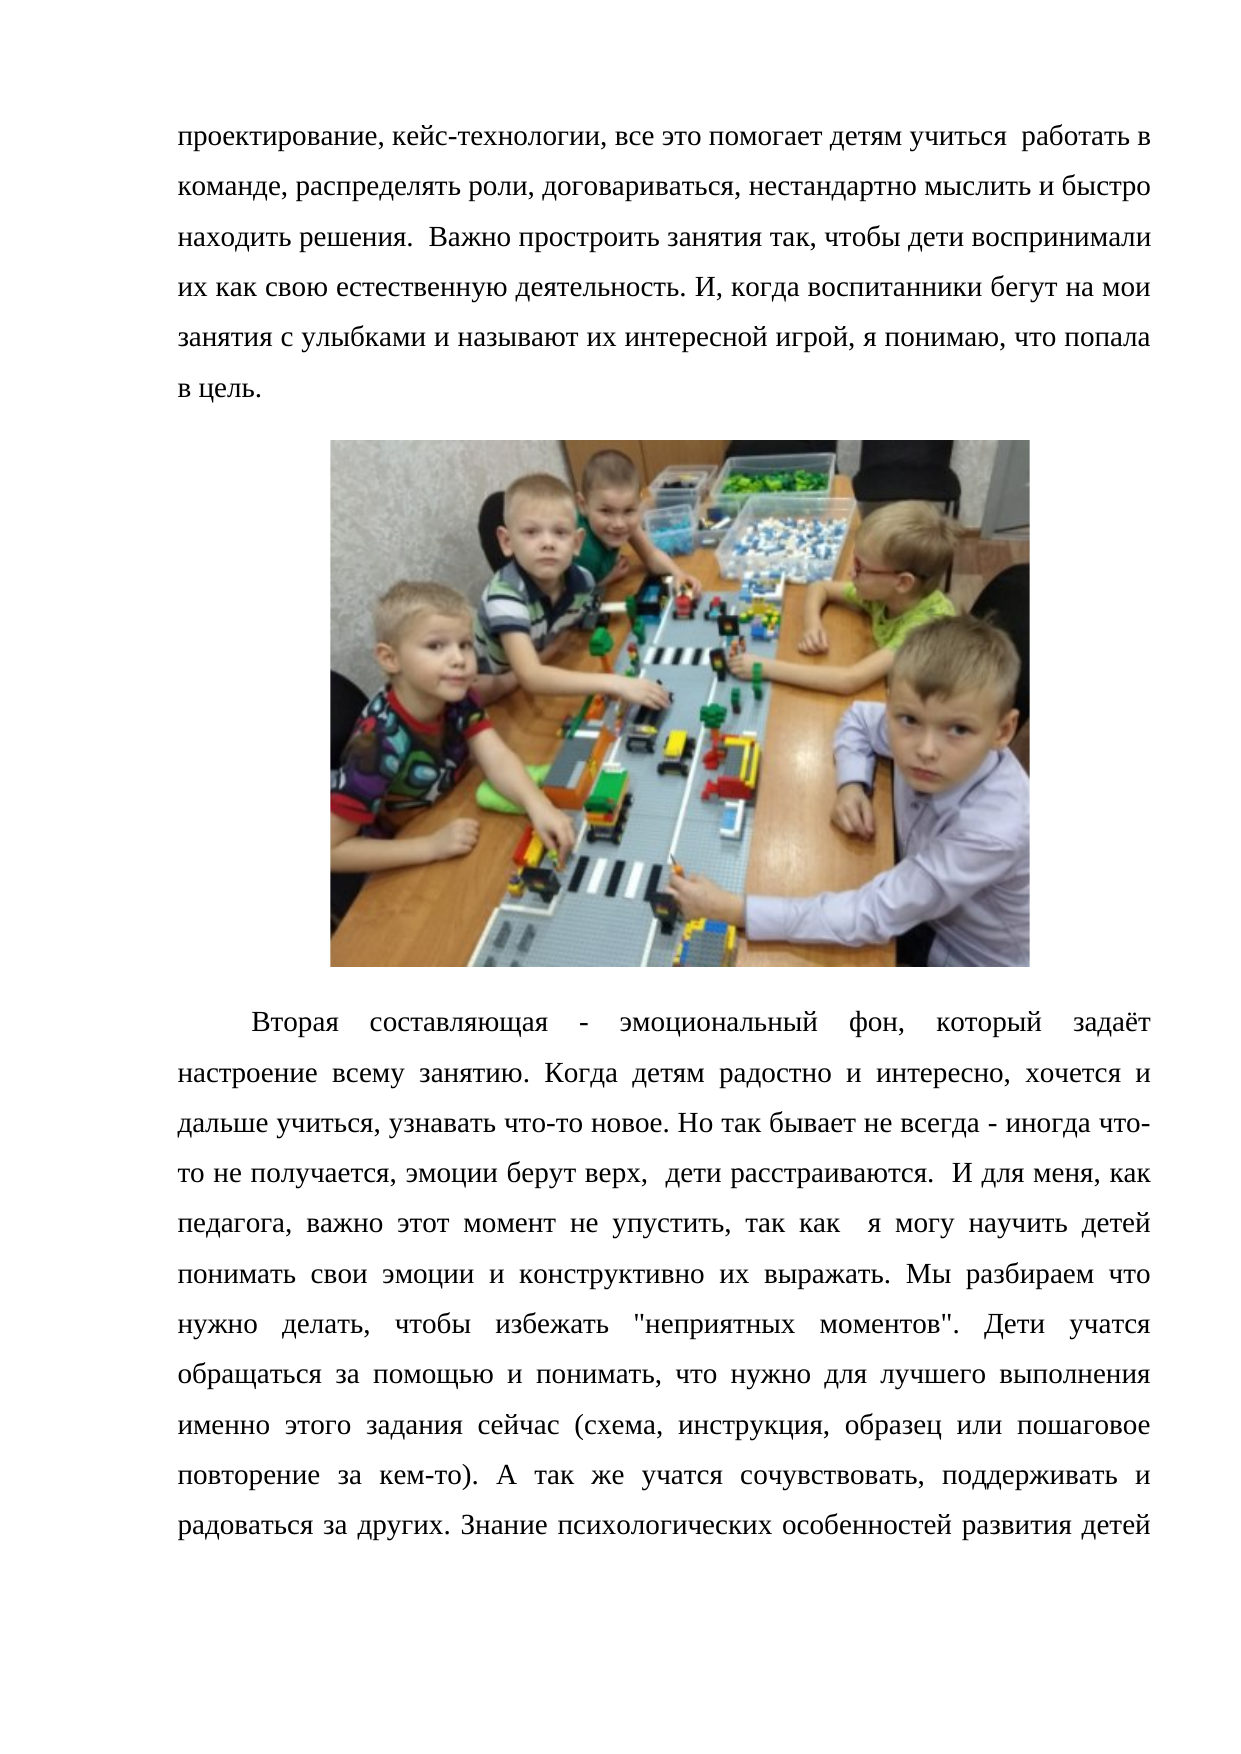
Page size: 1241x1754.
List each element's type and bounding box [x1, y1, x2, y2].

text [177, 1004, 1152, 1541]
picture [330, 440, 1030, 967]
text [177, 118, 1152, 403]
